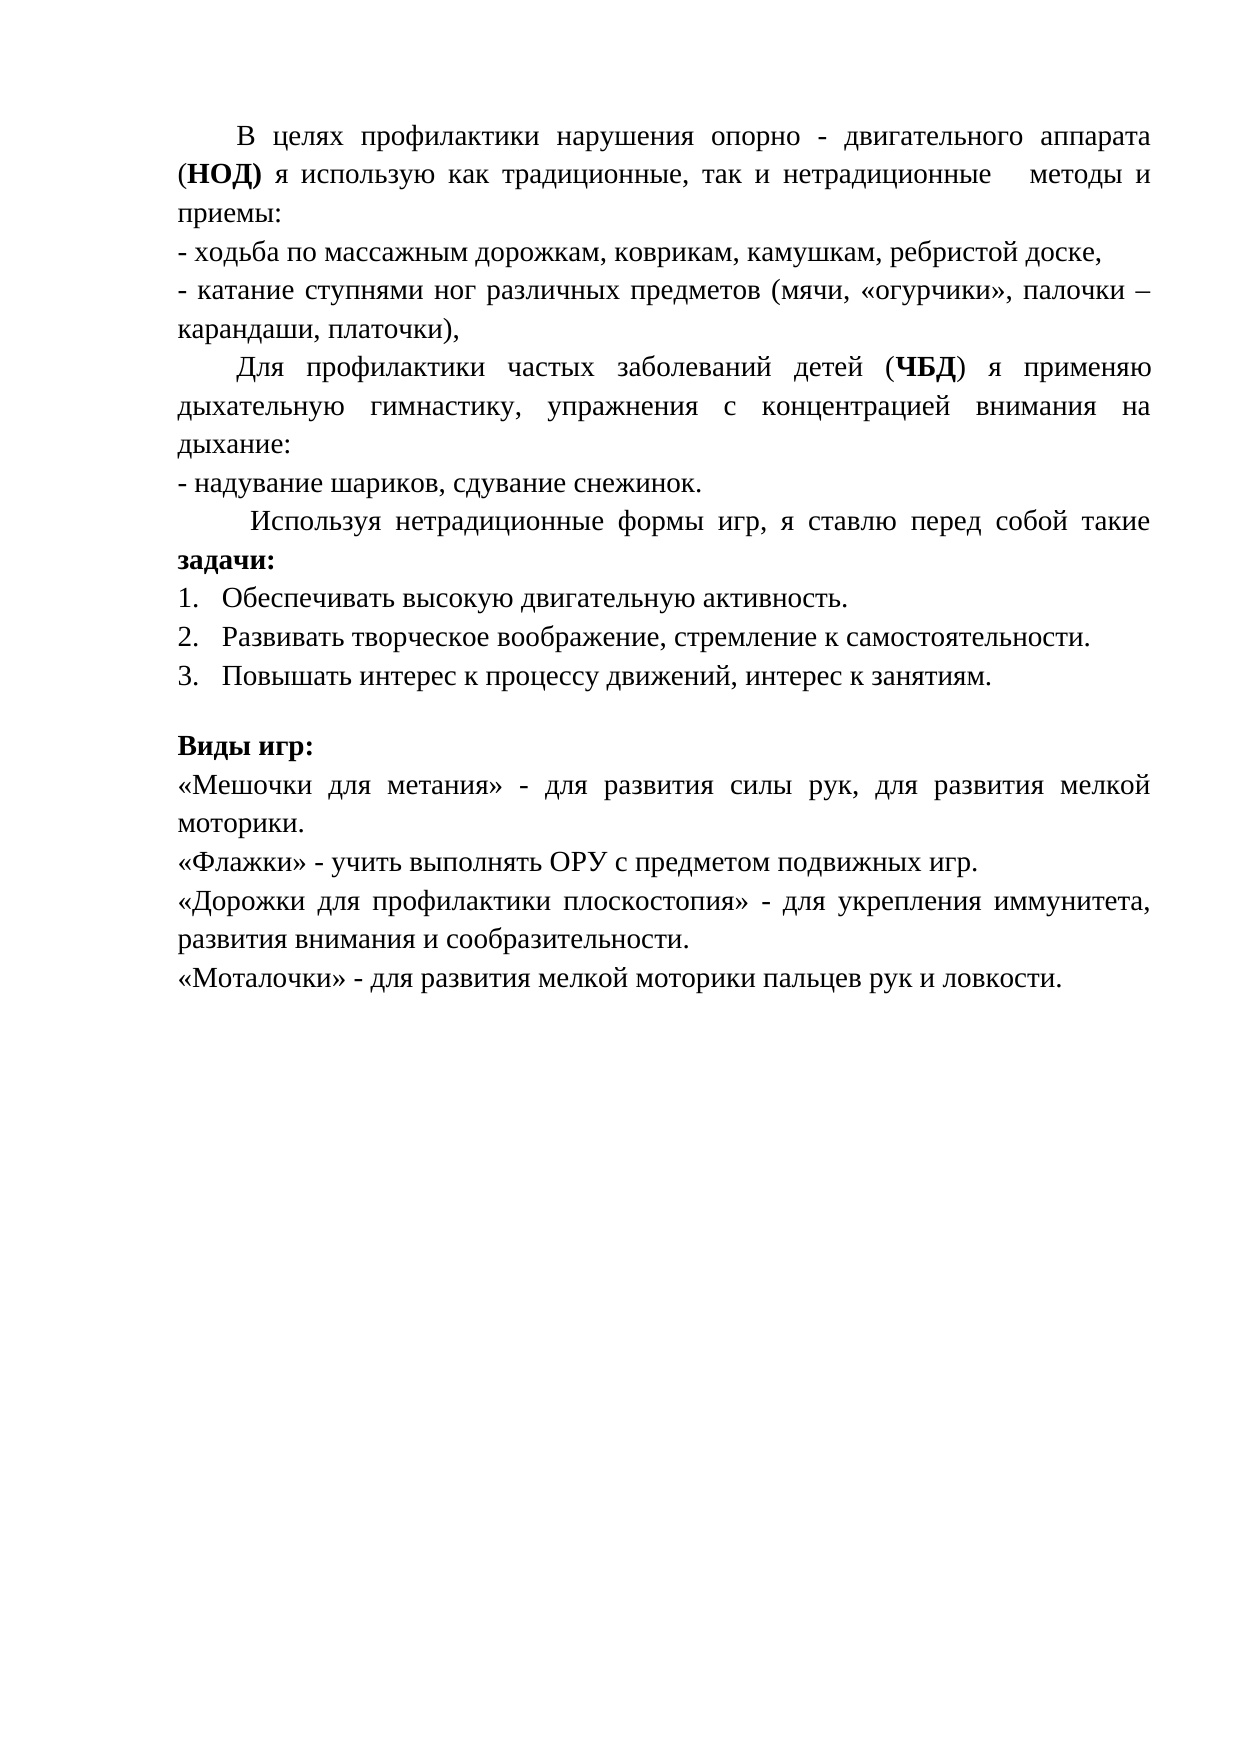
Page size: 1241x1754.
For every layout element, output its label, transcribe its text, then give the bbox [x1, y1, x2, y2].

text - ходьба по массажным дорожкам, коврикам, камушкам, ребристой доске, [177, 234, 1152, 267]
list Обеспечивать высокую двигательную активность. [177, 581, 1152, 614]
text - надувание шариков, сдувание снежинок. [177, 465, 1152, 498]
text - катание ступнями ног различных предметов (мячи, «огурчики», палочки – карандаши, платочки), [177, 272, 1152, 344]
text «Дорожки для профилактики плоскостопия» - для укрепления иммунитета, развития внимания и сообразительности. [177, 883, 1152, 955]
text Виды игр: [177, 728, 1152, 762]
text «Мешочки для метания» - для развития силы рук, для развития мелкой моторики. [177, 767, 1152, 839]
text Для профилактики частых заболеваний детей (ЧБД) я применяю дыхательную гимнастику, упражнения с концентрацией внимания на дыхание: [177, 349, 1152, 460]
text «Флажки» - учить выполнять ОРУ с предметом подвижных игр. [177, 844, 1152, 878]
text В целях профилактики нарушения опорно - двигательного аппарата (НОД) я использую как традиционные, так и нетрадиционные методы и приемы: [177, 118, 1152, 229]
list Повышать интерес к процессу движений, интерес к занятиям. [177, 658, 1152, 691]
list Развивать творческое воображение, стремление к самостоятельности. [177, 619, 1152, 653]
text «Моталочки» - для развития мелкой моторики пальцев рук и ловкости. [177, 960, 1152, 993]
text Используя нетрадиционные формы игр, я ставлю перед собой такие задачи: [177, 503, 1152, 576]
